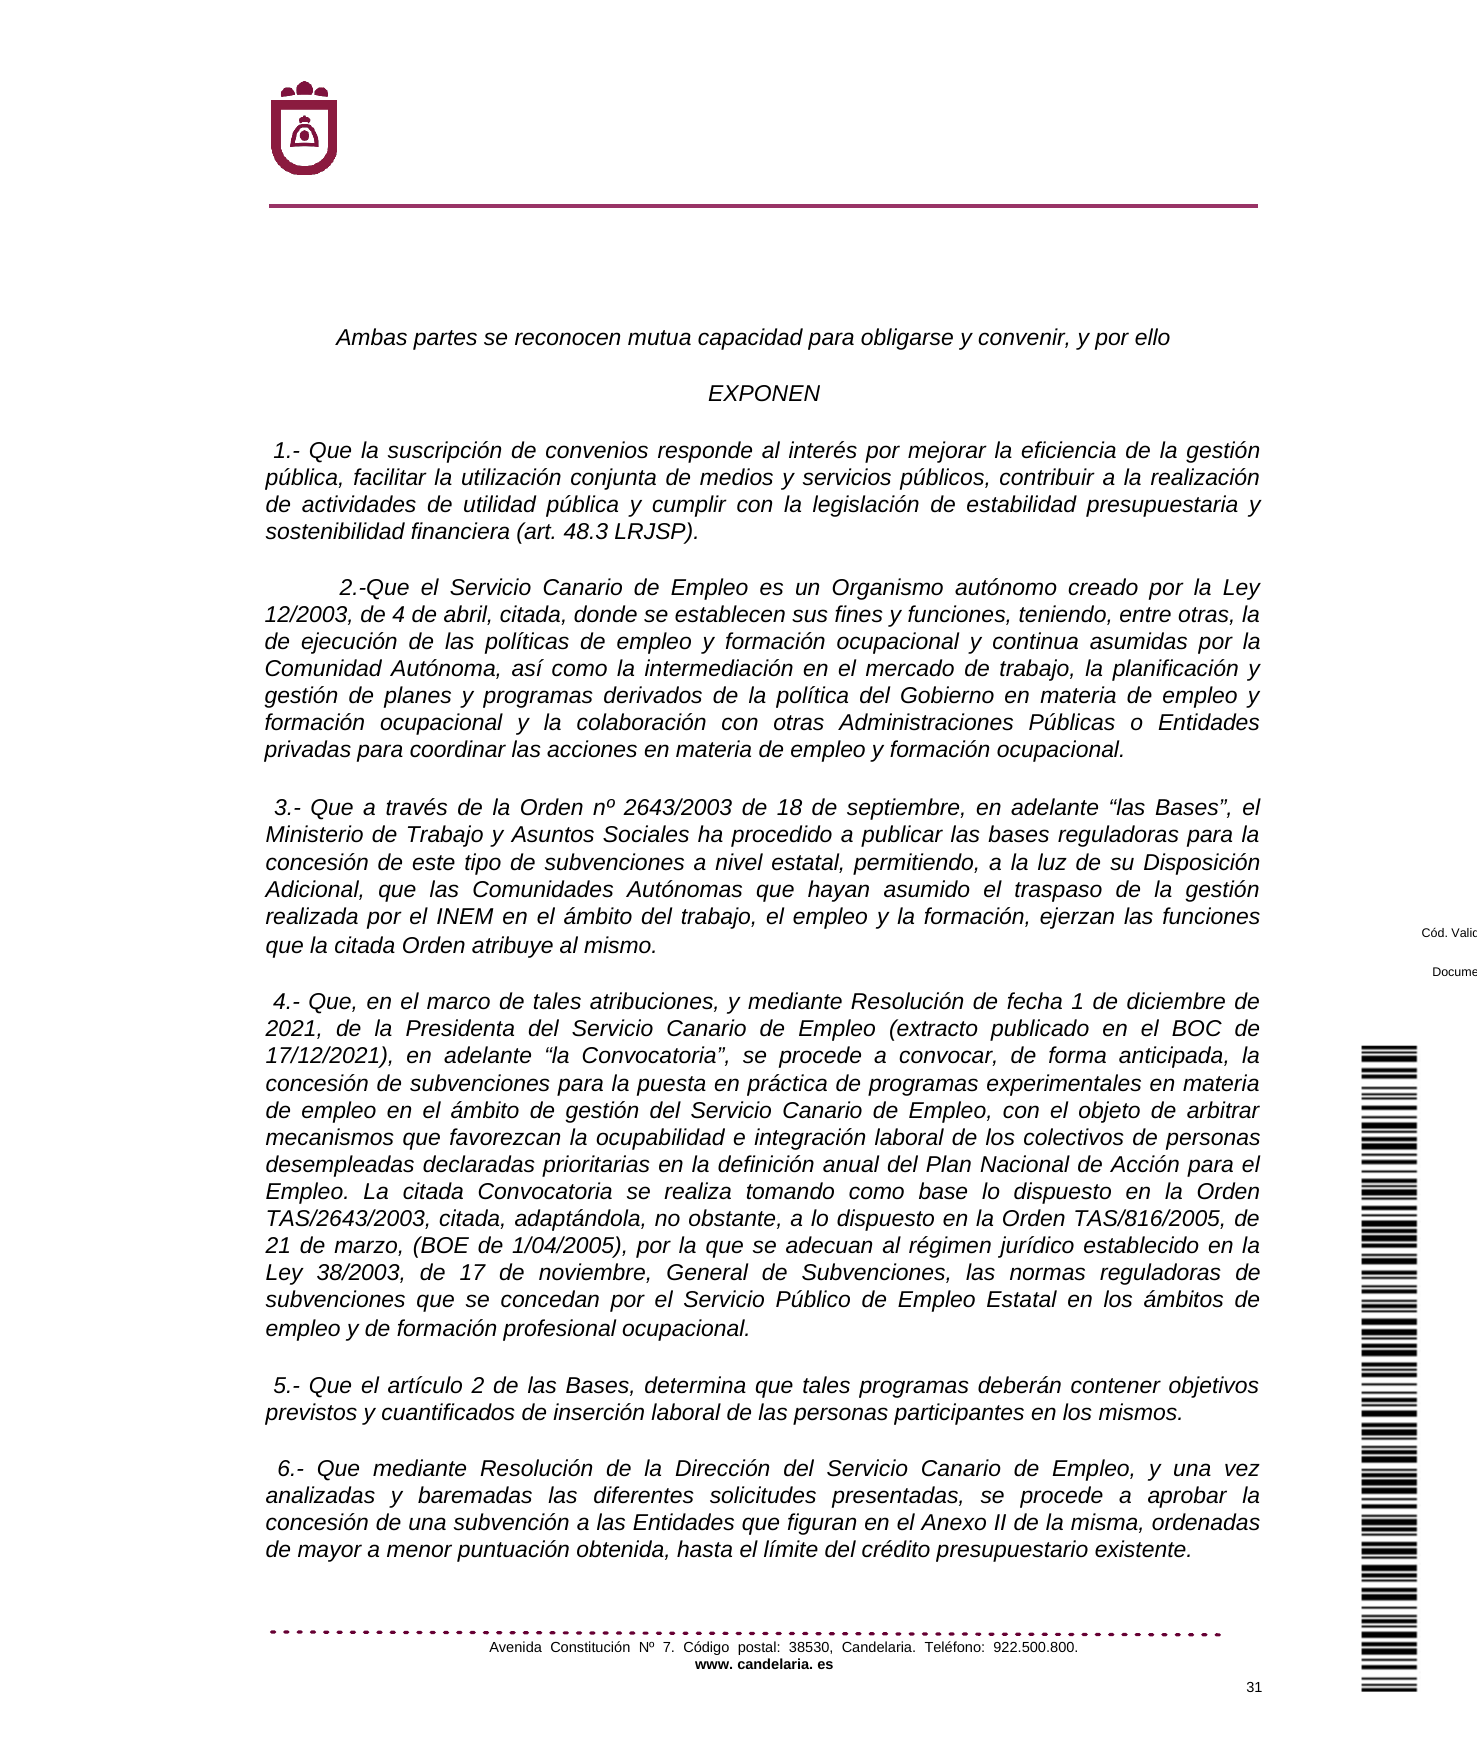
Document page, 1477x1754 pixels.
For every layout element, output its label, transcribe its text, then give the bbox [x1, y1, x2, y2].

text EXPONEN [259, 380, 1268, 406]
text 1.- Que la suscripción de convenios responde al interés por mejorar la eficiencia de la gestión pública, facilitar la utilización conjunta de medios y servicios públicos, contribuir a la realización de actividades de utilidad pública y cumplir con la legislación de estabilidad presupuestaria y sostenibilidad financiera (art. 48.3 LRJSP). [264, 437, 1263, 544]
text 4.- Que, en el marco de tales atribuciones, y mediante Resolución de fecha 1 de diciembre de 2021, de la Presidenta del Servicio Canario de Empleo (extracto publicado en el BOC de 17/12/2021), en adelante “la Convocatoria”, se procede a convocar, de forma anticipada, la concesión de subvenciones para la puesta en práctica de programas experimentales en materia de empleo en el ámbito de gestión del Servicio Canario de Empleo, con el objeto de arbitrar mecanismos que favorezcan la ocupabilidad e integración laboral de los colectivos de personas desempleadas declaradas prioritarias en la definición anual del Plan Nacional de Acción para el Empleo. La citada Convocatoria se realiza tomando como base lo dispuesto en la Orden TAS/2643/2003, citada, adaptándola, no obstante, a lo dispuesto en la Orden TAS/816/2005, de 21 de marzo, (BOE de 1/04/2005), por la que se adecuan al régimen jurídico establecido en la Ley 38/2003, de 17 de noviembre, General de Subvenciones, las normas reguladoras de subvenciones que se concedan por el Servicio Público de Empleo Estatal en los ámbitos de empleo y de formación profesional ocupacional. [264, 988, 1263, 1342]
picture [1362, 1046, 1420, 1691]
text Ambas partes se reconocen mutua capacidad para obligarse y convenir, y por ello [251, 324, 1268, 350]
text 6.- Que mediante Resolución de la Dirección del Servicio Canario de Empleo, y una vez analizadas y baremadas las diferentes solicitudes presentadas, se procede a aprobar la concesión de una subvención a las Entidades que figuran en el Anexo II de la misma, ordenadas de mayor a menor puntuación obtenida, hasta el límite del crédito presupuestario existente. [264, 1455, 1263, 1562]
text 5.- Que el artículo 2 de las Bases, determina que tales programas deberán contener objetivos previstos y cuantificados de inserción laboral de las personas participantes en los mismos. [264, 1372, 1263, 1425]
picture [271, 81, 337, 175]
text 3.- Que a través de la Orden nº 2643/2003 de 18 de septiembre, en adelante “las Bases”, el Ministerio de Trabajo y Asuntos Sociales ha procedido a publicar las bases reguladoras para la concesión de este tipo de subvenciones a nivel estatal, permitiendo, a la luz de su Disposición Adicional, que las Comunidades Autónomas que hayan asumido el traspaso de la gestión realizada por el INEM en el ámbito del trabajo, el empleo y la formación, ejerzan las funciones que la citada Orden atribuye al mismo. [264, 794, 1263, 958]
text 2.-Que el Servicio Canario de Empleo es un Organismo autónomo creado por la Ley 12/2003, de 4 de abril, citada, donde se establecen sus fines y funciones, teniendo, entre otras, la de ejecución de las políticas de empleo y formación ocupacional y continua asumidas por la Comunidad Autónoma, así como la intermediación en el mercado de trabajo, la planificación y gestión de planes y programas derivados de la política del Gobierno en materia de empleo y formación ocupacional y la colaboración con otras Administraciones Públicas o Entidades privadas para coordinar las acciones en materia de empleo y formación ocupacional. [264, 574, 1263, 763]
